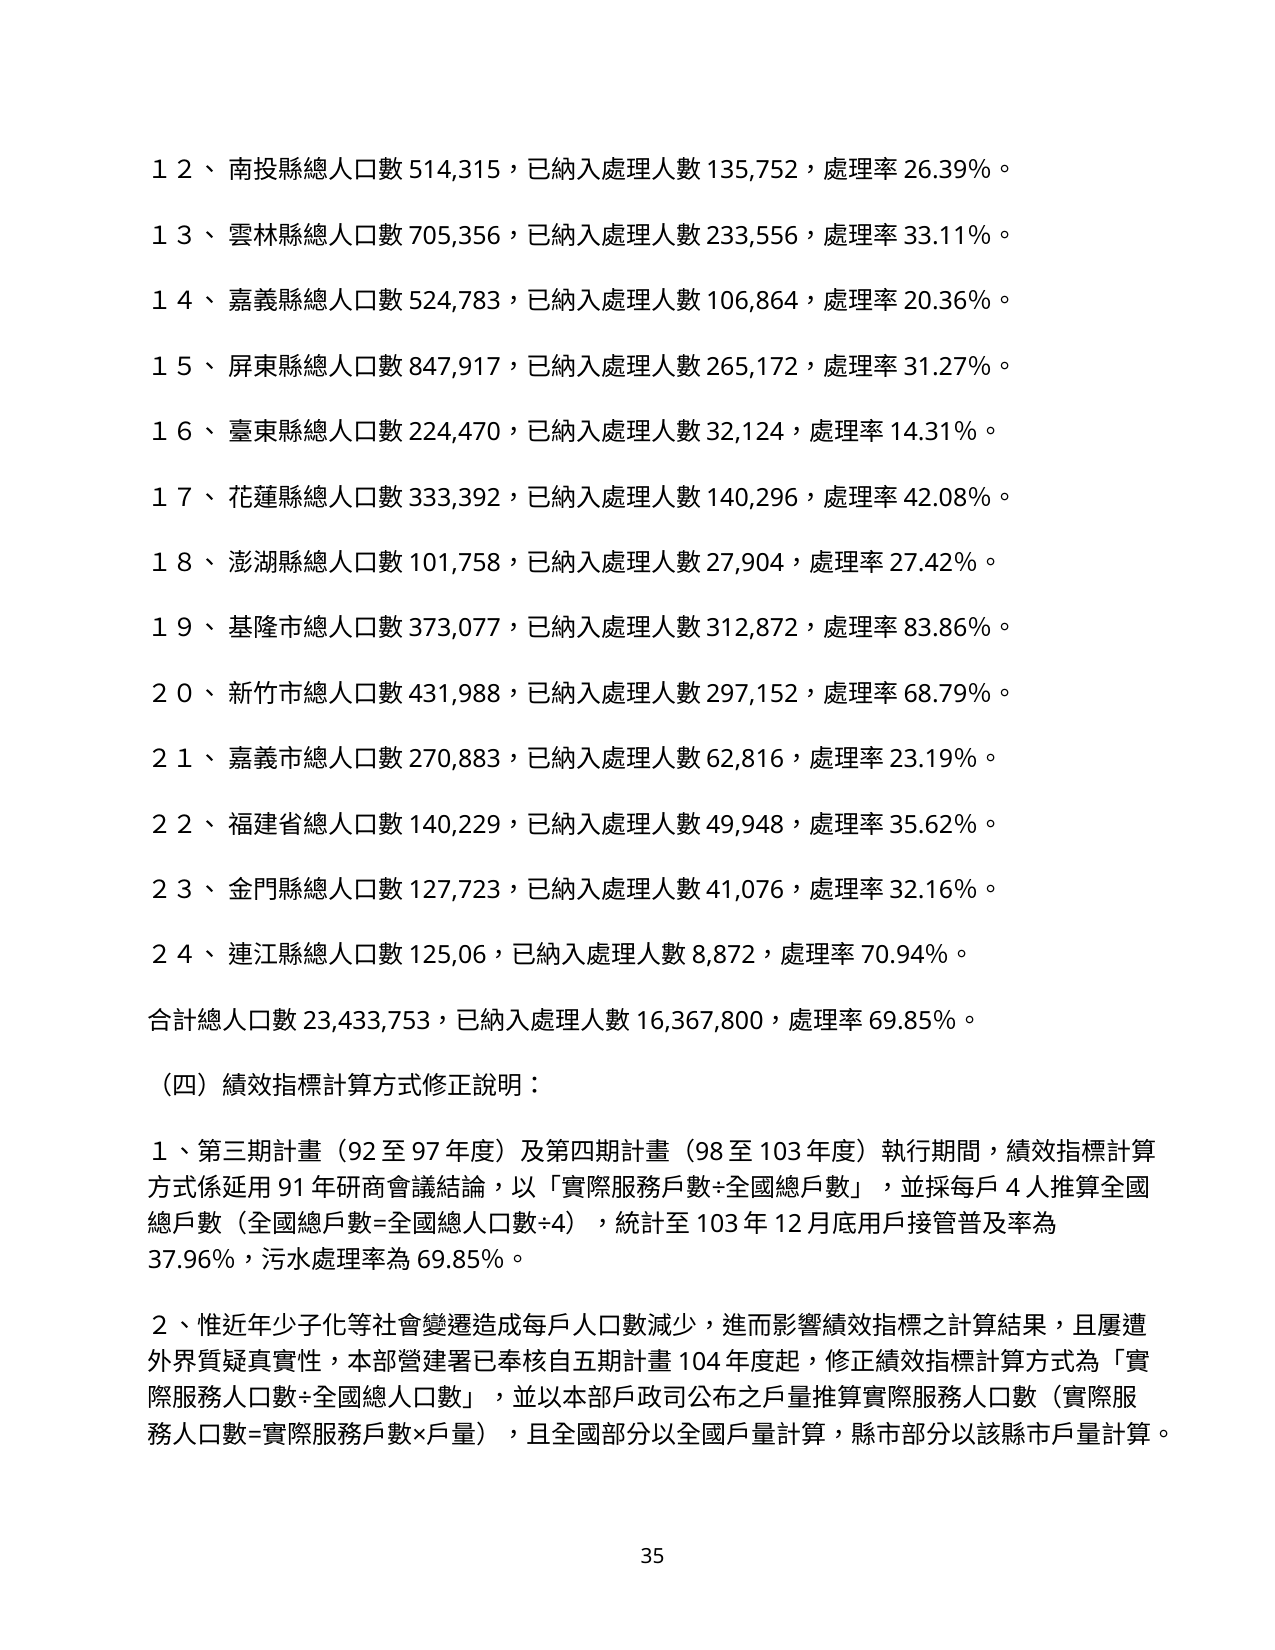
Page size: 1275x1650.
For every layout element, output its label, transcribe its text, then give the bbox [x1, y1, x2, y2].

text １８、 澎湖縣總人口數101,758，已納入處理人數27,904，處理率27.42％。 [148, 542, 1157, 579]
text ２３、 金門縣總人口數127,723，已納入處理人數41,076，處理率32.16％。 [148, 869, 1157, 906]
text ２４、 連江縣總人口數125,06，已納入處理人數8,872，處理率70.94％。 [148, 935, 1157, 971]
text （四）績效指標計算方式修正說明： [148, 1066, 1157, 1102]
text １２、 南投縣總人口數514,315，已納入處理人數135,752，處理率26.39％。 [148, 150, 1157, 186]
text ２１、 嘉義市總人口數270,883，已納入處理人數62,816，處理率23.19％。 [148, 739, 1157, 775]
text １４、 嘉義縣總人口數524,783，已納入處理人數106,864，處理率20.36％。 [148, 281, 1157, 317]
text 合計總人口數23,433,753，已納入處理人數16,367,800，處理率69.85％。 [148, 1000, 1157, 1037]
text １３、 雲林縣總人口數705,356，已納入處理人數233,556，處理率33.11％。 [148, 215, 1157, 252]
text １５、 屏東縣總人口數847,917，已納入處理人數265,172，處理率31.27％。 [148, 346, 1157, 382]
text １９、 基隆市總人口數373,077，已納入處理人數312,872，處理率83.86％。 [148, 608, 1157, 644]
text １、第三期計畫（92至97年度）及第四期計畫（98至103年度）執行期間，績效指標計算方式係延用91年研商會議結論，以「實際服務戶數÷全國總戶數」，並採每戶4人推算全國總戶數（全國總戶數=全國總人口數÷4），統計至103年12月底用戶接管普及率為37.96％，污水處理率為69.85％。 [148, 1131, 1157, 1276]
text １７、 花蓮縣總人口數333,392，已納入處理人數140,296，處理率42.08％。 [148, 477, 1157, 513]
text １６、 臺東縣總人口數224,470，已納入處理人數32,124，處理率14.31％。 [148, 412, 1157, 448]
text ２０、 新竹市總人口數431,988，已納入處理人數297,152，處理率68.79％。 [148, 673, 1157, 709]
text ２２、 福建省總人口數140,229，已納入處理人數49,948，處理率35.62％。 [148, 804, 1157, 840]
text ２、惟近年少子化等社會變遷造成每戶人口數減少，進而影響績效指標之計算結果，且屢遭外界質疑真實性，本部營建署已奉核自五期計畫104年度起，修正績效指標計算方式為「實際服務人口數÷全國總人口數」，並以本部戶政司公布之戶量推算實際服務人口數（實際服務人口數=實際服務戶數×戶量），且全國部分以全國戶量計算，縣市部分以該縣市戶量計算。 [148, 1305, 1157, 1450]
